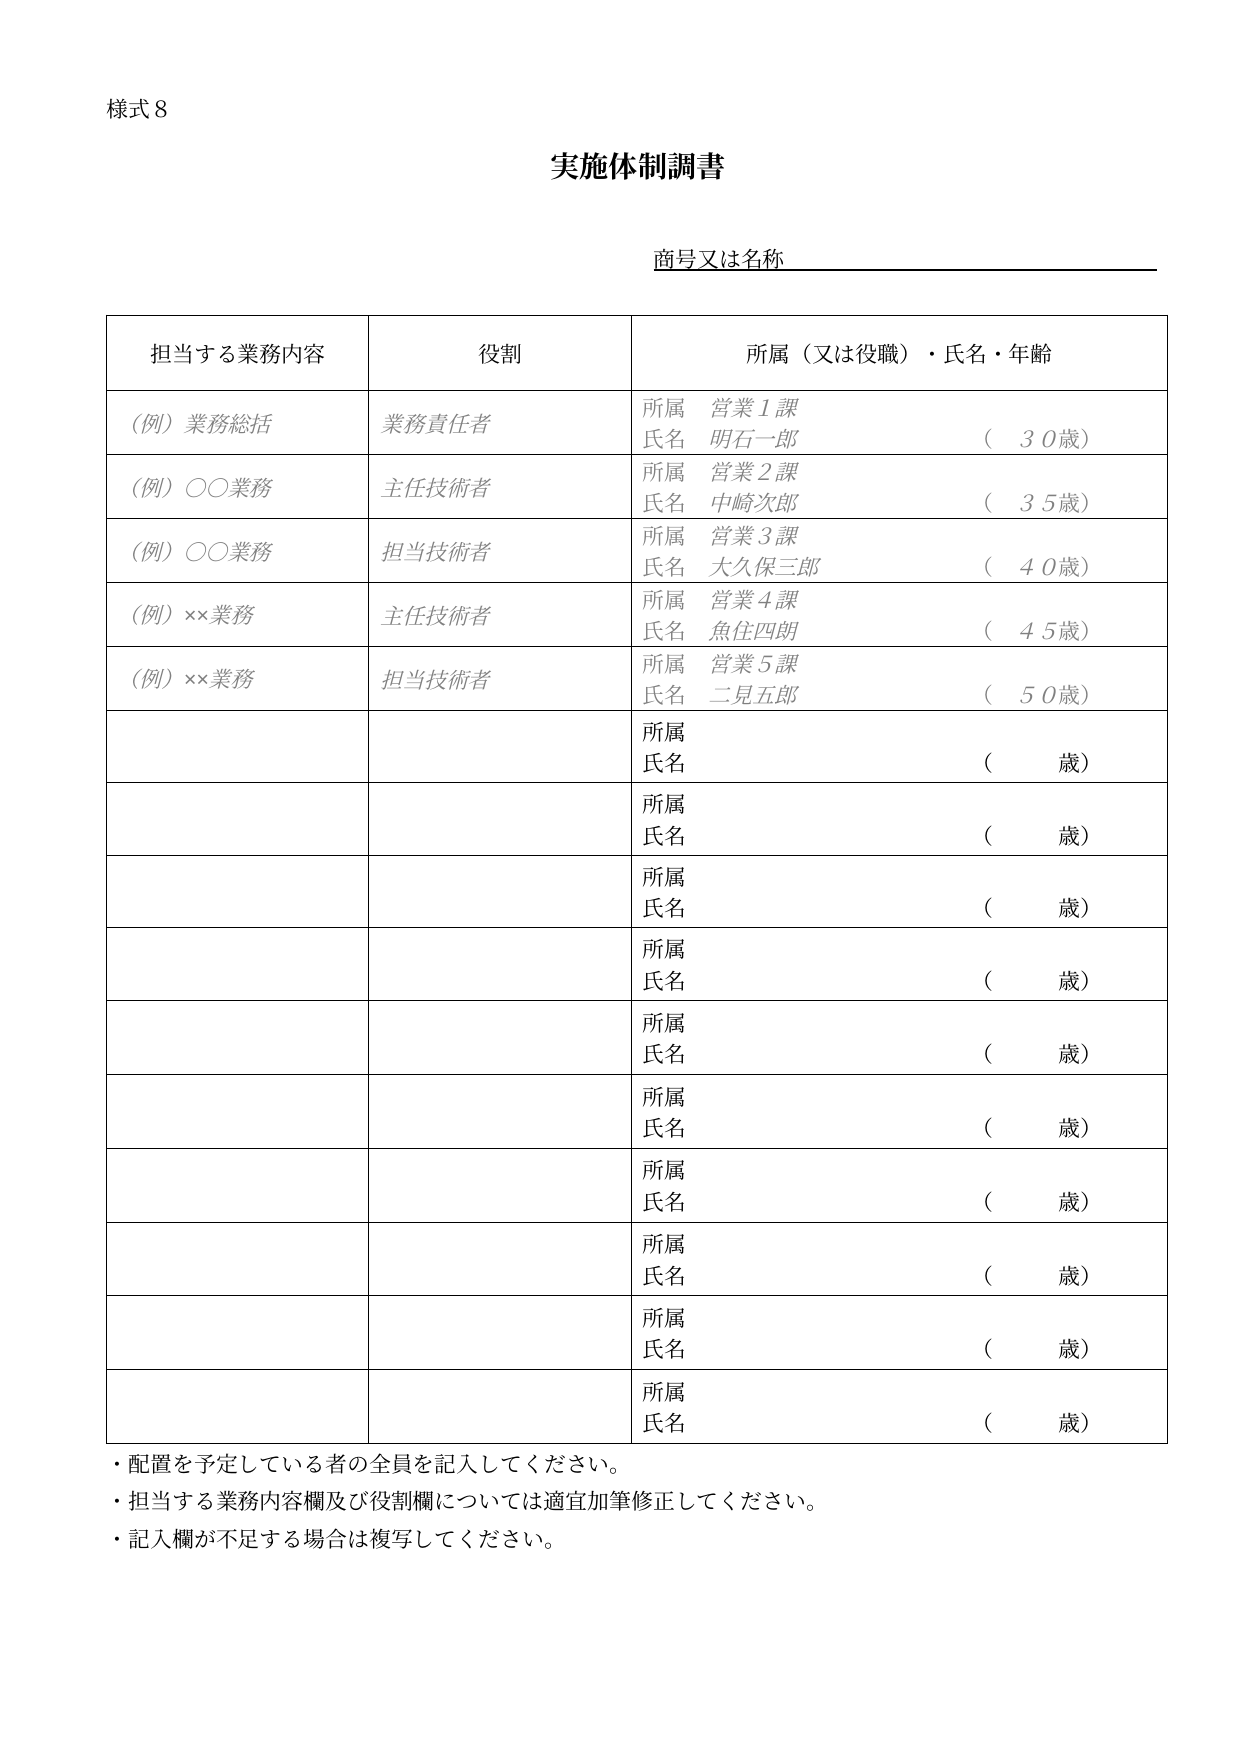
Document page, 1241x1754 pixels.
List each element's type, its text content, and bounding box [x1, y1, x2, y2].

table_cell [369, 1370, 631, 1443]
table_cell 所属 氏名 （ 歳） [632, 1001, 1167, 1074]
table_cell 所属 営業２課 氏名 中崎次郎 （ ３５歳） [632, 455, 1167, 518]
table_cell 担当技術者 [369, 647, 631, 710]
table_cell 主任技術者 [369, 583, 631, 646]
table_cell 所属 氏名 （ 歳） [632, 1075, 1167, 1148]
table_cell 担当技術者 [369, 519, 631, 582]
table_cell [369, 856, 631, 927]
text ・記入欄が不足する場合は複写してください。 [106, 1519, 1169, 1556]
text ・配置を予定している者の全員を記入してください。 [106, 1444, 1169, 1481]
text 実施体制調書 [106, 127, 1169, 202]
table_cell 所属 氏名 （ 歳） [632, 711, 1167, 782]
table_cell 主任技術者 [369, 455, 631, 518]
table_cell [107, 1149, 368, 1222]
table_cell [369, 1296, 631, 1369]
table_cell 所属 営業３課 氏名 大久保三郎 （ ４０歳） [632, 519, 1167, 582]
table_cell 所属 氏名 （ 歳） [632, 783, 1167, 855]
table_cell [107, 1296, 368, 1369]
table_cell 所属 氏名 （ 歳） [632, 1149, 1167, 1222]
table_cell [107, 928, 368, 1000]
table_cell 所属 氏名 （ 歳） [632, 1370, 1167, 1443]
table_cell [107, 1370, 368, 1443]
table_header 担当する業務内容 [107, 316, 368, 390]
table_cell [107, 711, 368, 782]
table_header 所属（又は役職）・氏名・年齢 [632, 316, 1167, 390]
table_cell （例）業務総括 [107, 391, 368, 454]
table_cell 所属 氏名 （ 歳） [632, 1296, 1167, 1369]
text 様式８ [106, 89, 1169, 127]
table_cell 所属 営業５課 氏名 二見五郎 （ ５０歳） [632, 647, 1167, 710]
text ・担当する業務内容欄及び役割欄については適宜加筆修正してください。 [106, 1481, 1169, 1519]
table_cell [107, 1001, 368, 1074]
text 商号又は名称 [106, 239, 1169, 277]
table_cell [369, 1075, 631, 1148]
table_cell [369, 1149, 631, 1222]
table_cell 業務責任者 [369, 391, 631, 454]
table_cell [107, 1075, 368, 1148]
table_cell [369, 783, 631, 855]
table_cell 所属 氏名 （ 歳） [632, 928, 1167, 1000]
table_cell （例）××業務 [107, 647, 368, 710]
table_cell 所属 氏名 （ 歳） [632, 856, 1167, 927]
table_cell （例）××業務 [107, 583, 368, 646]
table_cell [107, 1223, 368, 1295]
table_cell 所属 氏名 （ 歳） [632, 1223, 1167, 1295]
table_cell [369, 1223, 631, 1295]
table_cell [369, 1001, 631, 1074]
table_cell [369, 711, 631, 782]
table_cell （例）○○業務 [107, 519, 368, 582]
table_cell 所属 営業４課 氏名 魚住四朗 （ ４５歳） [632, 583, 1167, 646]
table_cell [107, 856, 368, 927]
table_cell [369, 928, 631, 1000]
table_cell 所属 営業１課 氏名 明石一郎 （ ３０歳） [632, 391, 1167, 454]
table_cell （例）○○業務 [107, 455, 368, 518]
table_header 役割 [369, 316, 631, 390]
table_cell [107, 783, 368, 855]
